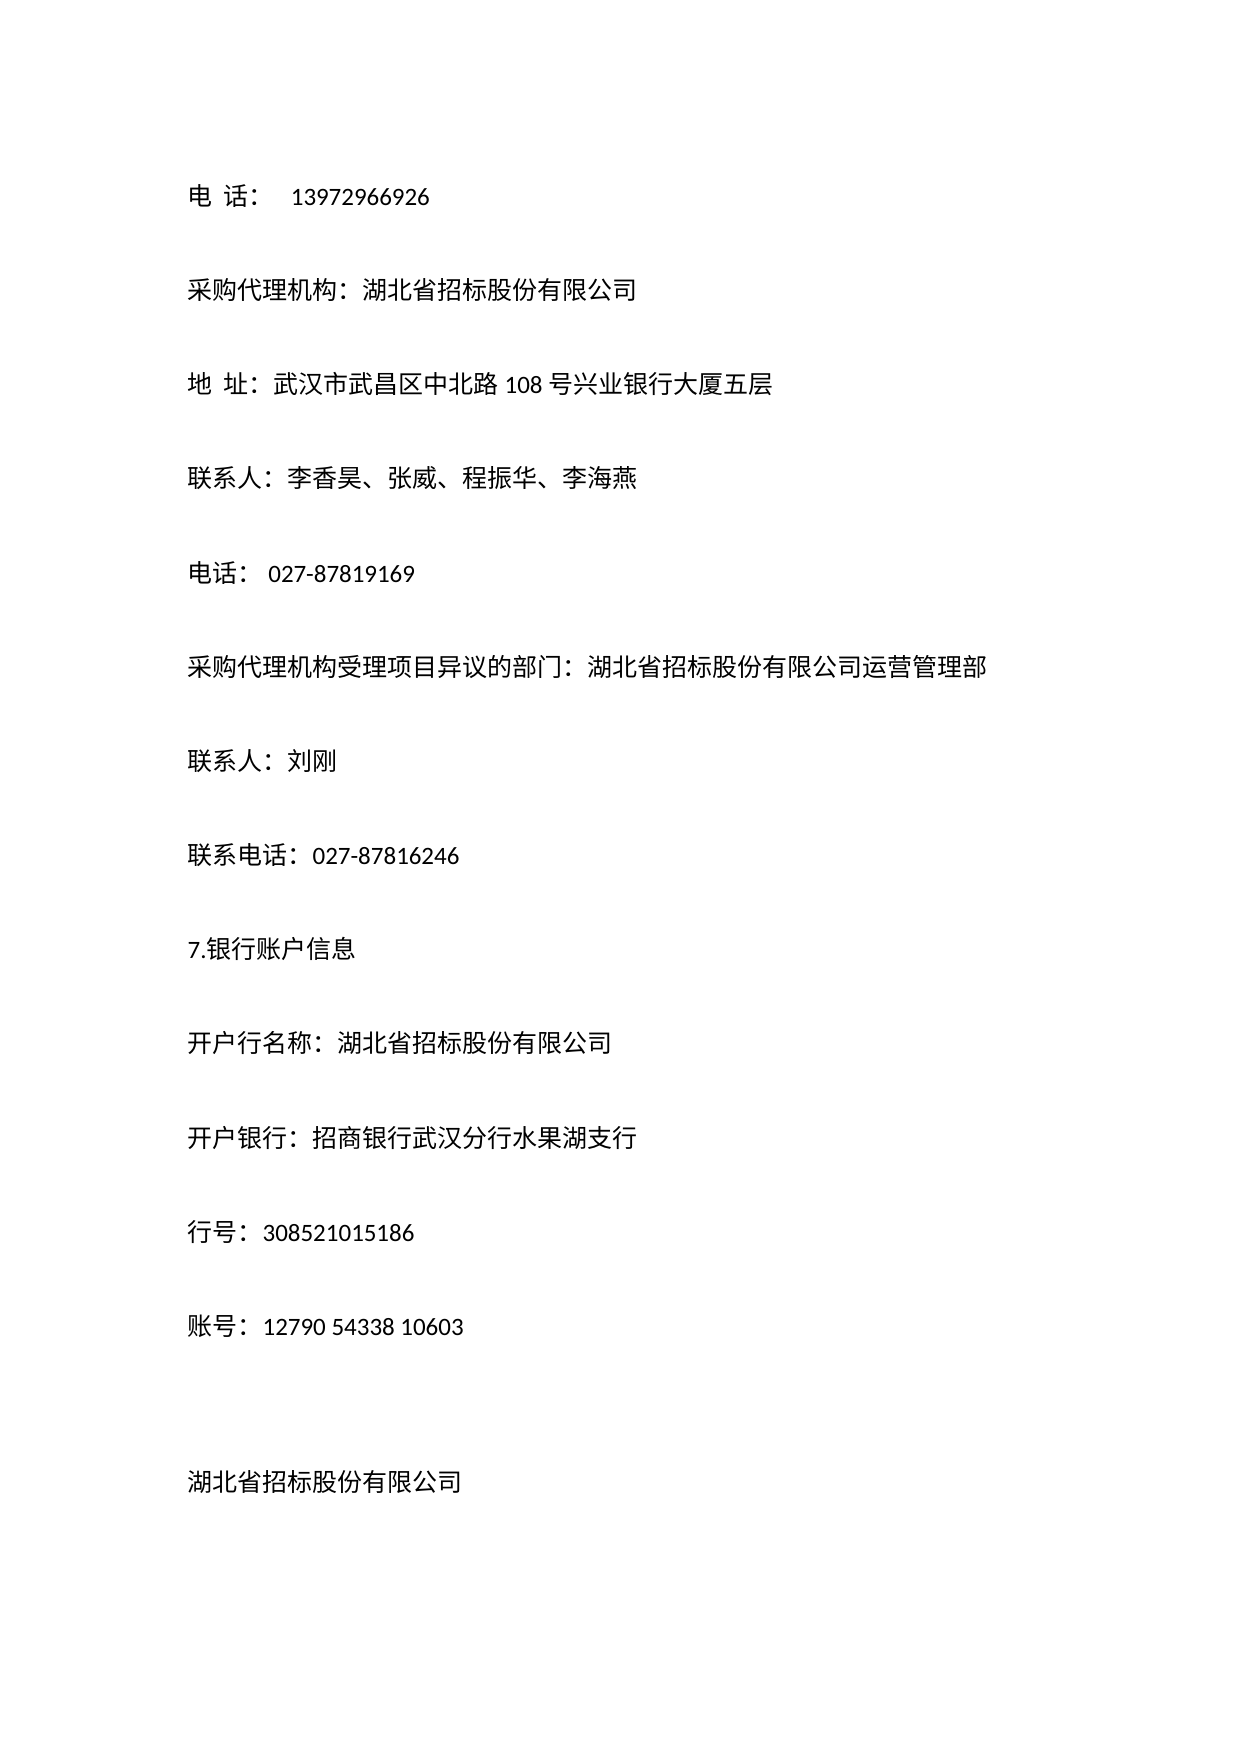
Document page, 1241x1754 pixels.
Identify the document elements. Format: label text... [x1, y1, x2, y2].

text 湖北省招标股份有限公司 [187, 1448, 1053, 1513]
text 联系人：李香昊、张威、程振华、李海燕 [187, 444, 1053, 509]
text 账号：12790 54338 10603 [187, 1292, 1053, 1357]
text 采购代理机构：湖北省招标股份有限公司 [187, 256, 1053, 321]
text 开户银行：招商银行武汉分行水果湖支行 [187, 1104, 1053, 1169]
text 采购代理机构受理项目异议的部门：湖北省招标股份有限公司运营管理部 [187, 633, 1053, 698]
text 地 址：武汉市武昌区中北路 108 号兴业银行大厦五层 [187, 350, 1053, 415]
text 开户行名称：湖北省招标股份有限公司 [187, 1009, 1053, 1074]
text 电 话： 13972966926 [187, 162, 1053, 227]
text 联系人：刘刚 [187, 727, 1053, 792]
text 7.银行账户信息 [187, 915, 1053, 980]
text 联系电话：027-87816246 [187, 821, 1053, 886]
text 电话： 027-87819169 [187, 539, 1053, 604]
text 行号：308521015186 [187, 1198, 1053, 1263]
